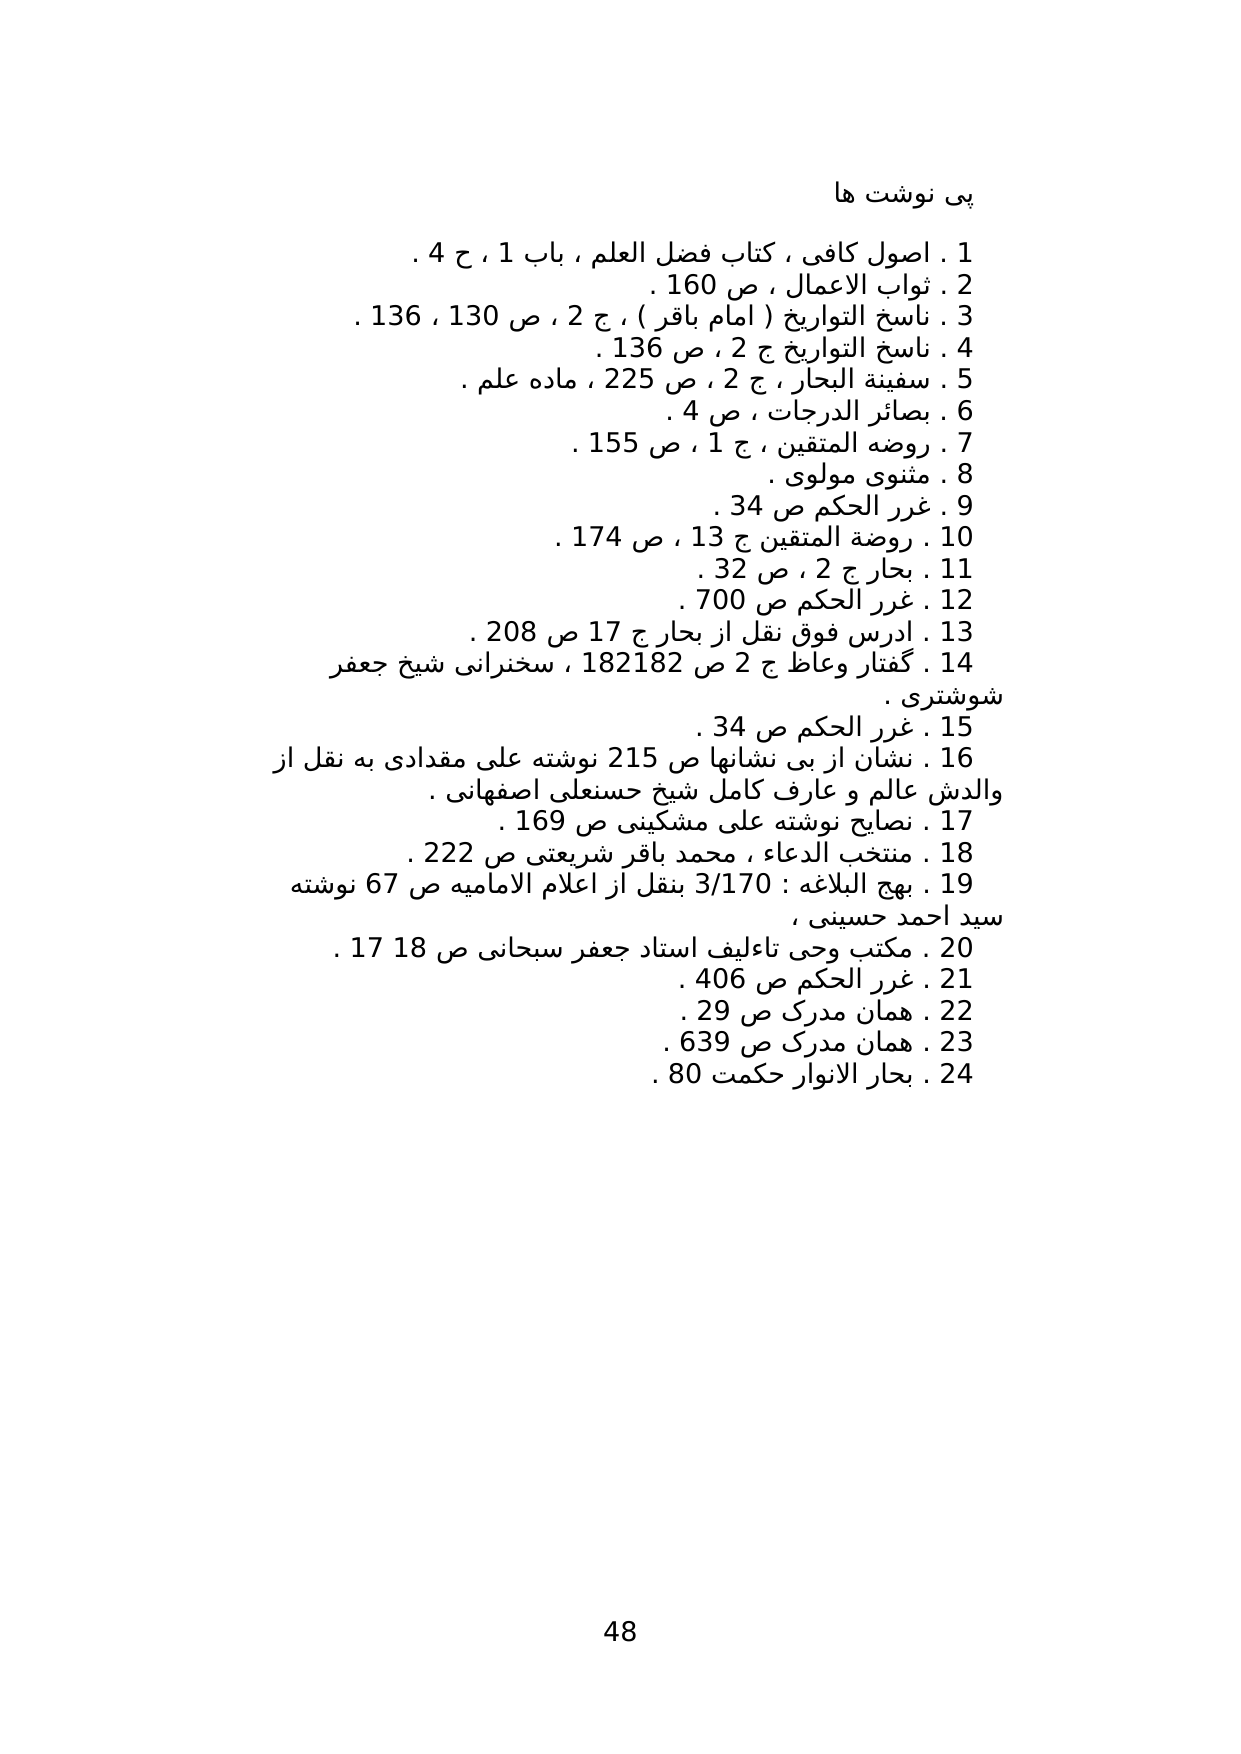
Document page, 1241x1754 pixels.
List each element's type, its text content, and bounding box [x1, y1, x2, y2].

text 13 . ادرس فوق نقل از بحار ج 17 ص 208 . [236, 616, 1004, 648]
text 7 . روضه المتقین ، ج 1 ، ص 155 . [236, 427, 1004, 458]
text 23 . همان مدرک ص 639 . [236, 1027, 1004, 1058]
text 22 . همان مدرک ص 29 . [236, 995, 1004, 1027]
text 14 . گفتار وعاظ ج 2 ص 182182 ، سخنرانی شیخ جعفر شوشتری . [236, 648, 1004, 711]
text 24 . بحار الانوار حکمت 80 . [236, 1058, 1004, 1090]
text 1 . اصول کافی ، کتاب فضل العلم ، باب 1 ، ح 4 . [236, 237, 1004, 269]
text 21 . غرر الحکم ص 406 . [236, 963, 1004, 995]
text 5 . سفینة البحار ، ج 2 ، ص 225 ، ماده علم . [236, 364, 1004, 395]
text 6 . بصائر الدرجات ، ص 4 . [236, 395, 1004, 427]
text 15 . غرر الحکم ص 34 . [236, 711, 1004, 742]
text 18 . منتخب الدعاء ، محمد باقر شریعتی ص 222 . [236, 837, 1004, 869]
text 20 . مکتب وحی تاءلیف استاد جعفر سبحانی ص 18 17 . [236, 932, 1004, 963]
text 17 . نصایح نوشته علی مشکینی ص 169 . [236, 806, 1004, 837]
text 11 . بحار ج 2 ، ص 32 . [236, 553, 1004, 585]
text 8 . مثنوی مولوی . [236, 458, 1004, 490]
text 9 . غرر الحکم ص 34 . [236, 490, 1004, 522]
text 19 . بهج البلاغه : 3/170 بنقل از اعلام الامامیه ص 67 نوشته سید احمد حسینی ، [236, 869, 1004, 932]
text 10 . روضة المتقین ج 13 ، ص 174 . [236, 522, 1004, 553]
text 16 . نشان از بی نشانها ص 215 نوشته علی مقدادی به نقل از والدش عالم و عارف کامل شیخ حسنعلی اصفهانی . [236, 742, 1004, 806]
text 12 . غرر الحکم ص 700 . [236, 585, 1004, 616]
text پی نوشت ها [236, 177, 1004, 209]
text 2 . ثواب الاعمال ، ص 160 . [236, 269, 1004, 301]
text 3 . ناسخ التواریخ ( امام باقر ) ، ج 2 ، ص 130 ، 136 . [236, 301, 1004, 332]
text 4 . ناسخ التواریخ ج 2 ، ص 136 . [236, 332, 1004, 364]
